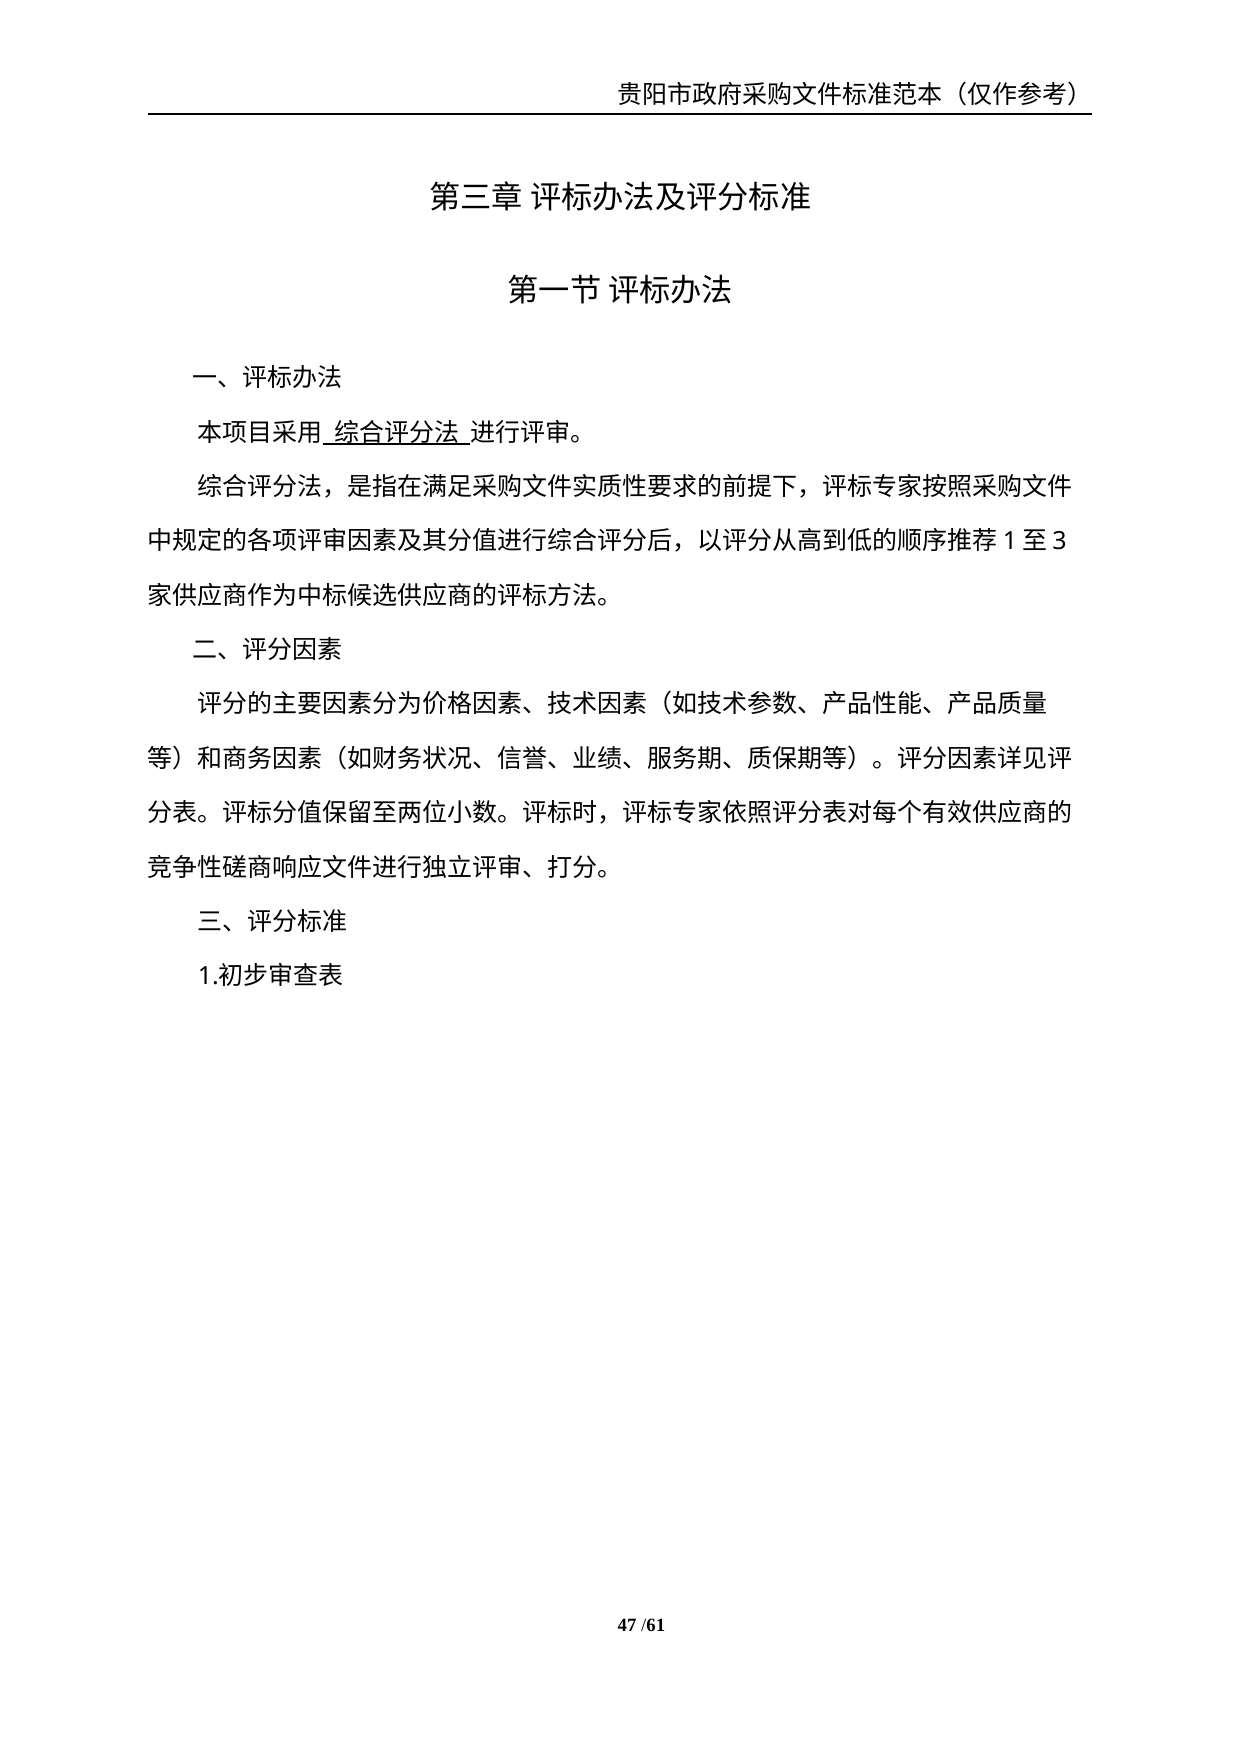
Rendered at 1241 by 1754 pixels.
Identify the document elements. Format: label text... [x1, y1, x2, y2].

text 一、评标办法 [148, 358, 1092, 394]
subtitle 第三章 评标办法及评分标准 [148, 172, 1092, 217]
text 本项目采用 综合评分法 进行评审。 [148, 412, 1092, 448]
text 二、评分因素 [148, 629, 1092, 666]
text 1.初步审查表 [148, 956, 1092, 992]
text 评分的主要因素分为价格因素、技术因素（如技术参数、产品性能、产品质量等）和商务因素（如财务状况、信誉、业绩、服务期、质保期等）。评分因素详见评分表。评标分值保留至两位小数。评标时，评标专家依照评分表对每个有效供应商的竞争性磋商响应文件进行独立评审、打分。 [148, 684, 1092, 883]
subtitle 第一节 评标办法 [148, 265, 1092, 310]
text 综合评分法，是指在满足采购文件实质性要求的前提下，评标专家按照采购文件中规定的各项评审因素及其分值进行综合评分后，以评分从高到低的顺序推荐1至3家供应商作为中标候选供应商的评标方法。 [148, 466, 1092, 611]
text 三、评分标准 [148, 901, 1092, 938]
